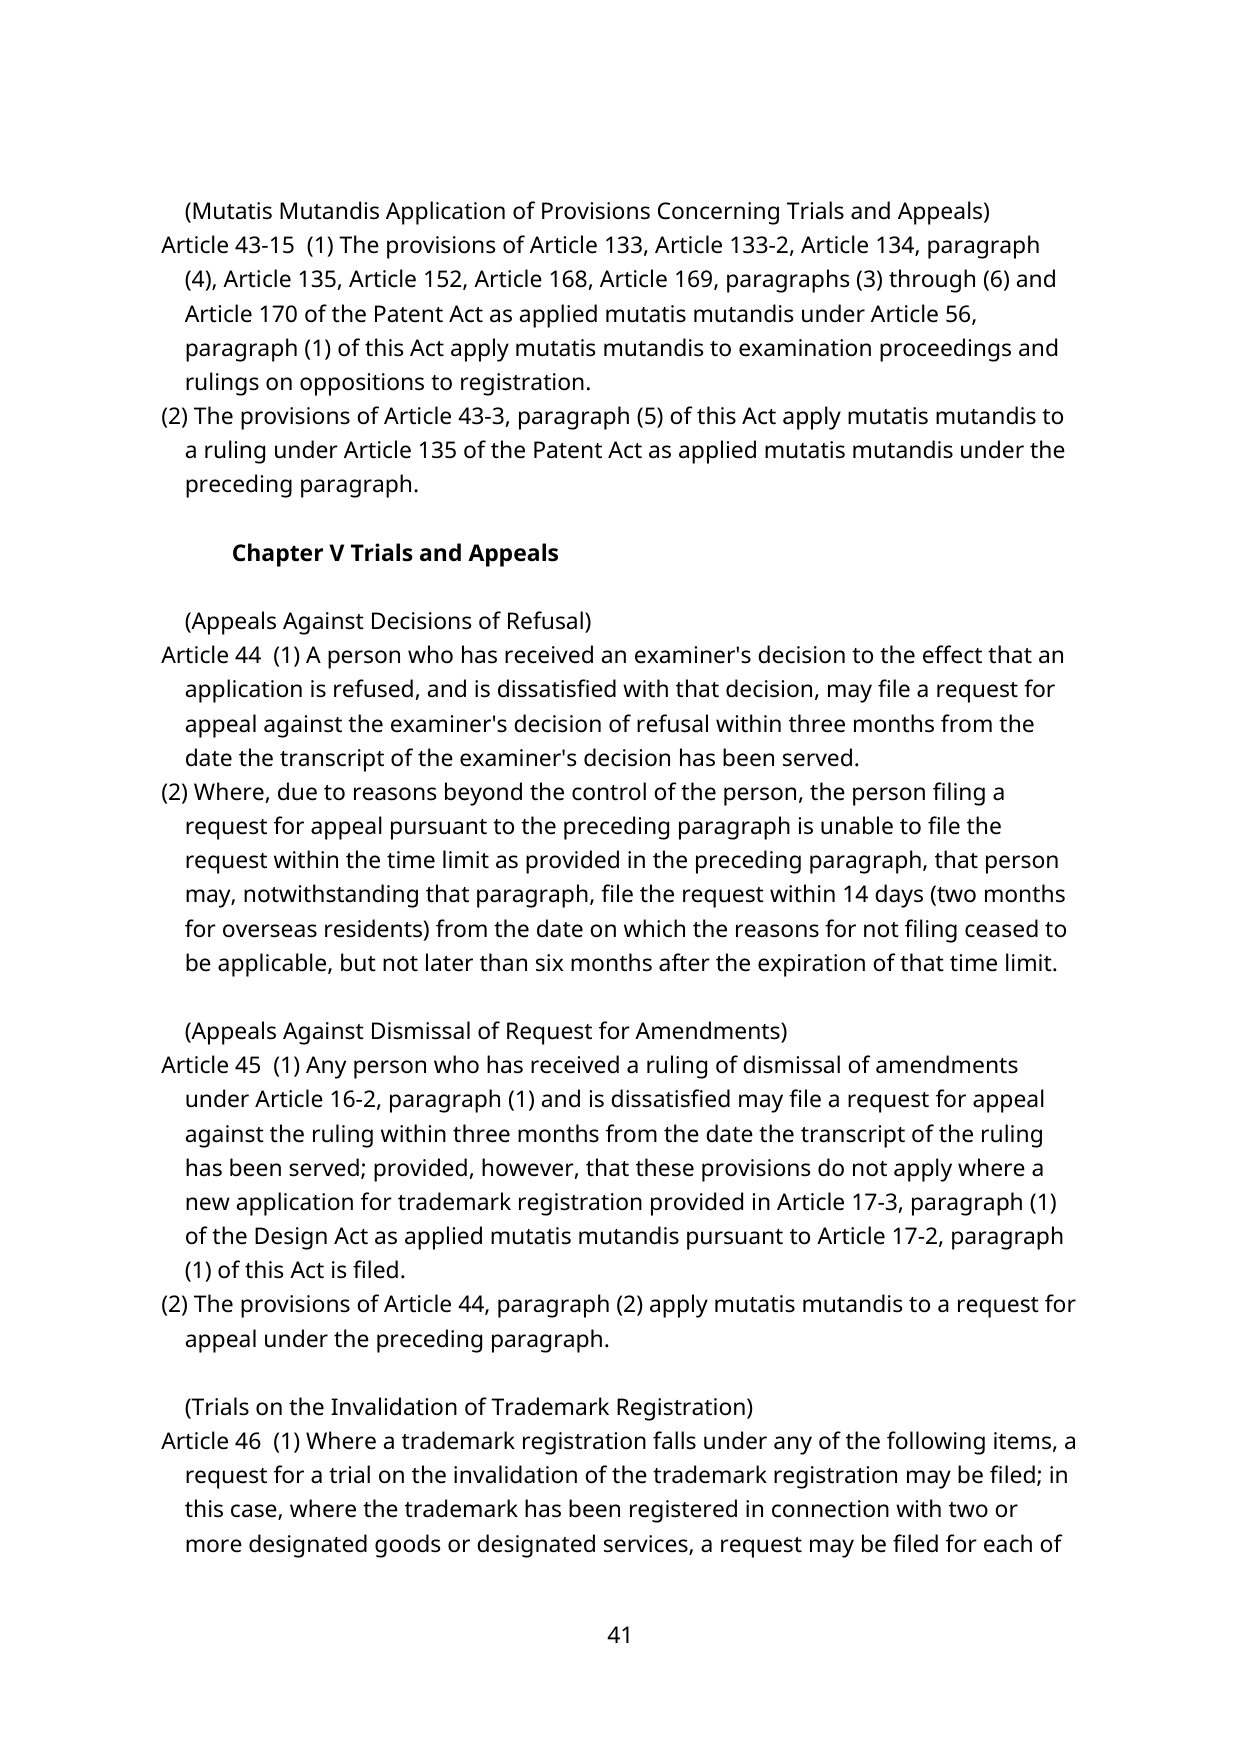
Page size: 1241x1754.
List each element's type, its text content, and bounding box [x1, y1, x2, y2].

text (2) Where, due to reasons beyond the control of the person, the person filing a request for appeal pursuant to the preceding paragraph is unable to file the request within the time limit as provided in the preceding paragraph, that person may, notwithstanding that paragraph, file the request within 14 days (two months for overseas residents) from the date on which the reasons for not filing ceased to be applicable, but not later than six months after the expiration of that time limit. [161, 774, 1079, 979]
text (2) The provisions of Article 44, paragraph (2) apply mutatis mutandis to a request for appeal under the preceding paragraph. [161, 1287, 1079, 1355]
text Chapter V Trials and Appeals [230, 535, 1079, 569]
text (Mutatis Mutandis Application of Provisions Concerning Trials and Appeals) [184, 194, 1079, 228]
text (Appeals Against Decisions of Refusal) [184, 604, 1079, 638]
text (Trials on the Invalidation of Trademark Registration) [184, 1389, 1079, 1424]
text Article 43-15 (1) The provisions of Article 133, Article 133-2, Article 134, paragraph (4), Article 135, Article 152, Article 168, Article 169, paragraphs (3) through (6) and Article 170 of the Patent Act as applied mutatis mutandis under Article 56, paragraph (1) of this Act apply mutatis mutandis to examination proceedings and rulings on oppositions to registration. [161, 228, 1079, 399]
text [161, 1424, 1079, 1560]
text Article 45 (1) Any person who has received a ruling of dismissal of amendments under Article 16-2, paragraph (1) and is dissatisfied may file a request for appeal against the ruling within three months from the date the transcript of the ruling has been served; provided, however, that these provisions do not apply where a new application for trademark registration provided in Article 17-3, paragraph (1) of the Design Act as applied mutatis mutandis pursuant to Article 17-2, paragraph (1) of this Act is filed. [161, 1048, 1079, 1287]
text (Appeals Against Dismissal of Request for Amendments) [184, 1014, 1079, 1048]
text Article 44 (1) A person who has received an examiner's decision to the effect that an application is refused, and is dissatisfied with that decision, may file a request for appeal against the examiner's decision of refusal within three months from the date the transcript of the examiner's decision has been served. [161, 638, 1079, 774]
text (2) The provisions of Article 43-3, paragraph (5) of this Act apply mutatis mutandis to a ruling under Article 135 of the Patent Act as applied mutatis mutandis under the preceding paragraph. [161, 399, 1079, 501]
